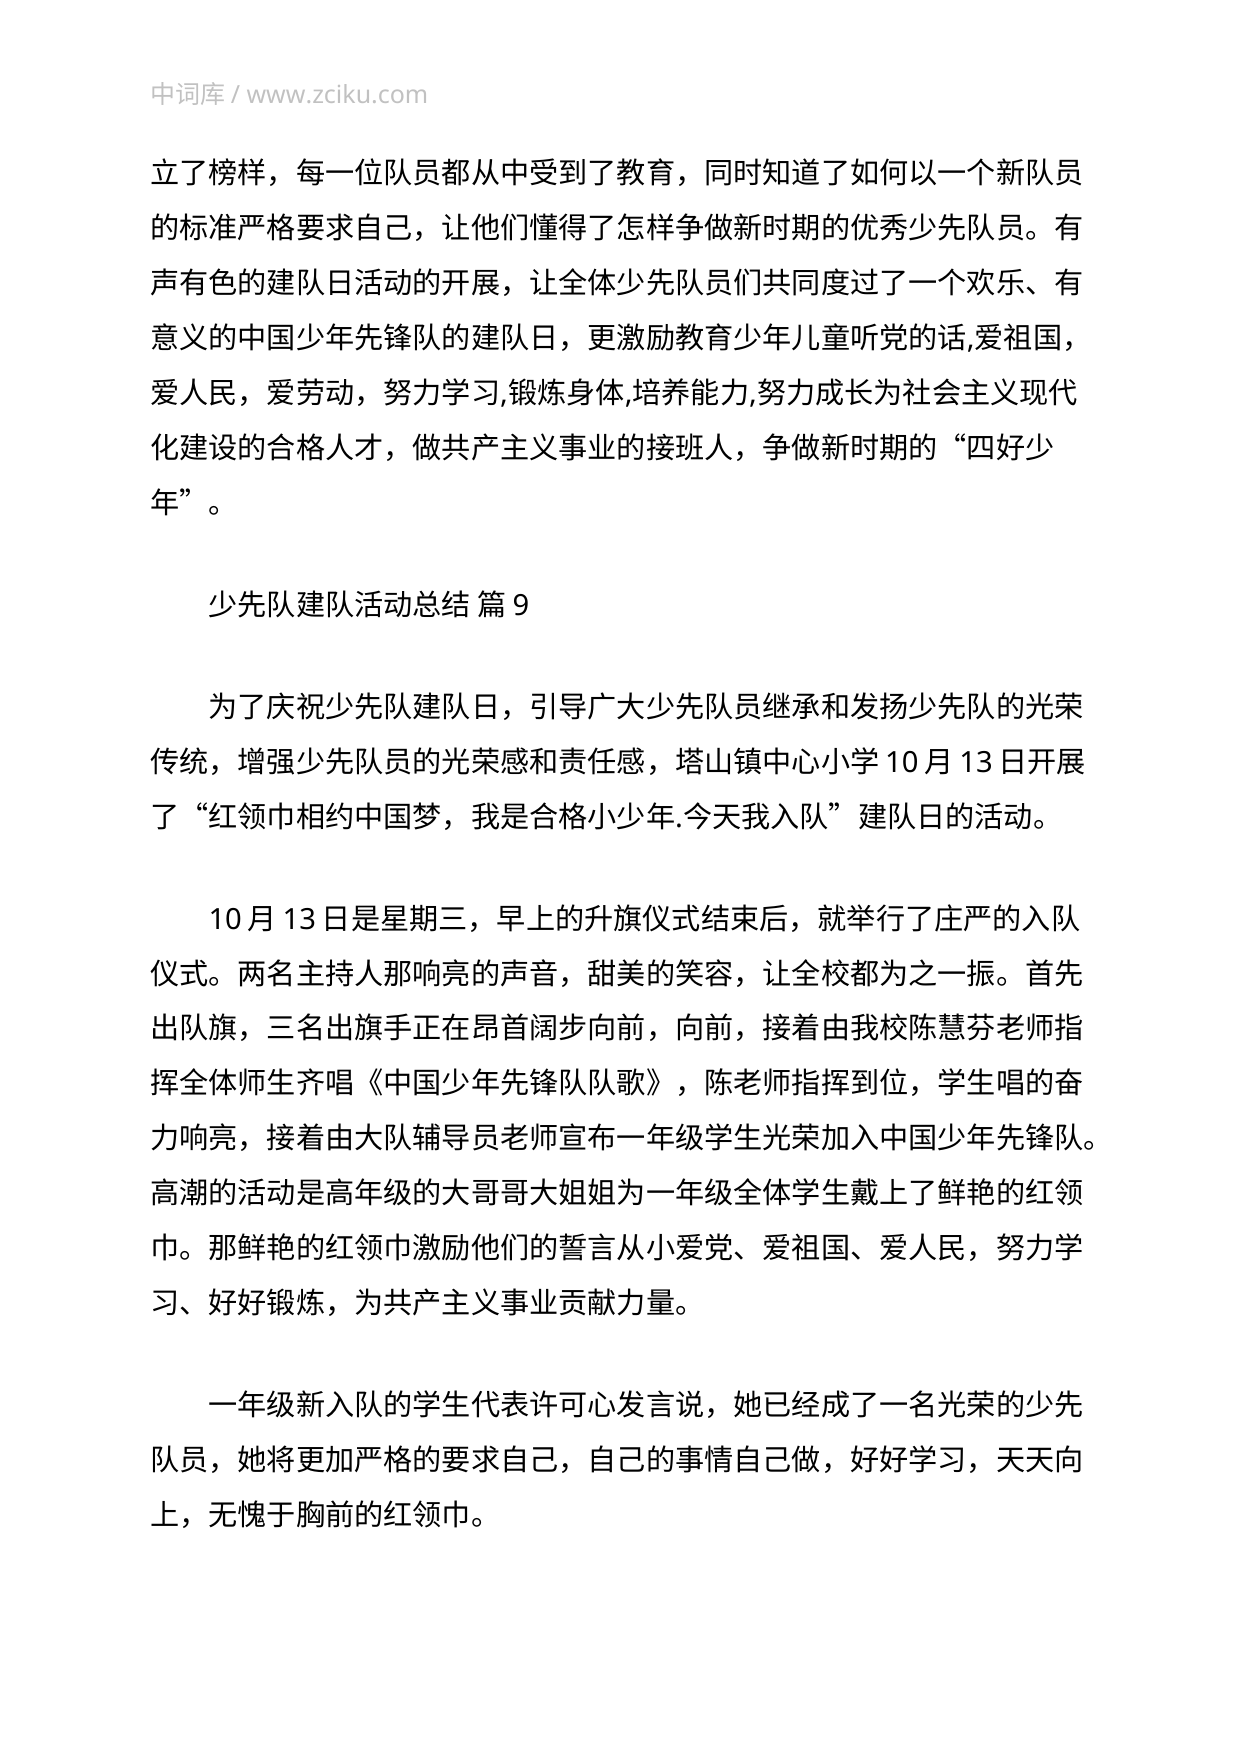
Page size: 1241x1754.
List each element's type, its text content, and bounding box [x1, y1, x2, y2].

text 为了庆祝少先队建队日，引导广大少先队员继承和发扬少先队的光荣传统，增强少先队员的光荣感和责任感，塔山镇中心小学10月13日开展了“红领巾相约中国梦，我是合格小少年.今天我入队”建队日的活动。 [150, 683, 1090, 836]
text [150, 150, 1090, 522]
text 一年级新入队的学生代表许可心发言说，她已经成了一名光荣的少先队员，她将更加严格的要求自己，自己的事情自己做，好好学习，天天向上，无愧于胸前的红领巾。 [150, 1381, 1090, 1533]
text 少先队建队活动总结 篇9 [150, 581, 1090, 624]
text 10月13日是星期三，早上的升旗仪式结束后，就举行了庄严的入队仪式。两名主持人那响亮的声音，甜美的笑容，让全校都为之一振。首先出队旗，三名出旗手正在昂首阔步向前，向前，接着由我校陈慧芬老师指挥全体师生齐唱《中国少年先锋队队歌》，陈老师指挥到位，学生唱的奋力响亮，接着由大队辅导员老师宣布一年级学生光荣加入中国少年先锋队。高潮的活动是高年级的大哥哥大姐姐为一年级全体学生戴上了鲜艳的红领巾。那鲜艳的红领巾激励他们的誓言从小爱党、爱祖国、爱人民，努力学习、好好锻炼，为共产主义事业贡献力量。 [150, 895, 1090, 1322]
